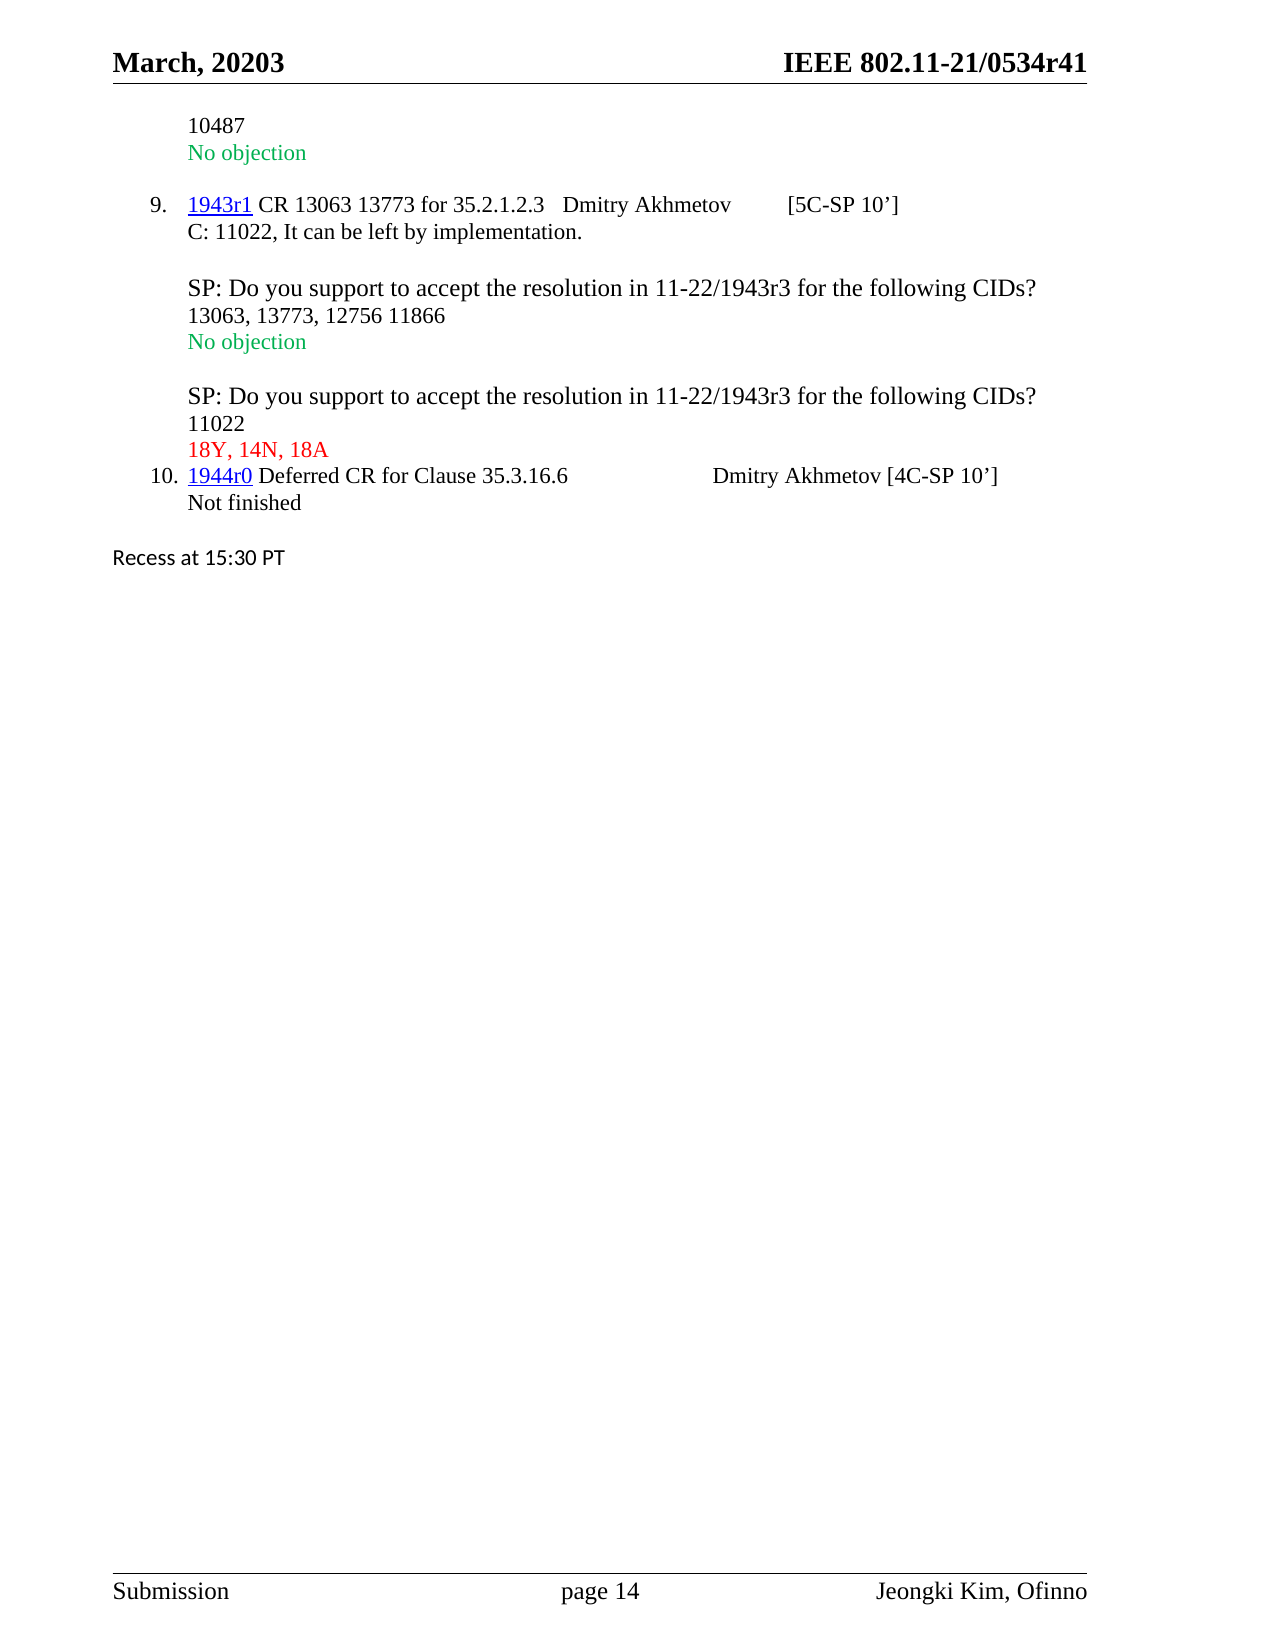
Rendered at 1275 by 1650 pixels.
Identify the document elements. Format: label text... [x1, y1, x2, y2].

list No objection [187, 139, 1087, 165]
list SP: Do you support to accept the resolution in 11-22/1943r3 for the following CIDs? [187, 273, 1087, 302]
list SP: Do you support to accept the resolution in 11-22/1943r3 for the following CIDs? [187, 381, 1087, 409]
list 10487 [187, 112, 1087, 139]
text Recess at 15:30 PT [112, 543, 1087, 571]
list 1944r0 Deferred CR for Clause 35.3.16.6 Dmitry Akhmetov [4C-SP 10’] [150, 462, 1087, 489]
list No objection [187, 328, 1087, 354]
list 13063, 13773, 12756 11866 [187, 302, 1087, 328]
list 1943r1 CR 13063 13773 for 35.2.1.2.3 Dmitry Akhmetov [5C-SP 10’] [150, 192, 1087, 218]
list 11022 [187, 409, 1087, 436]
list Not finished [187, 489, 1087, 515]
list C: 11022, It can be left by implementation. [187, 218, 1087, 244]
list 18Y, 14N, 18A [187, 436, 1087, 462]
